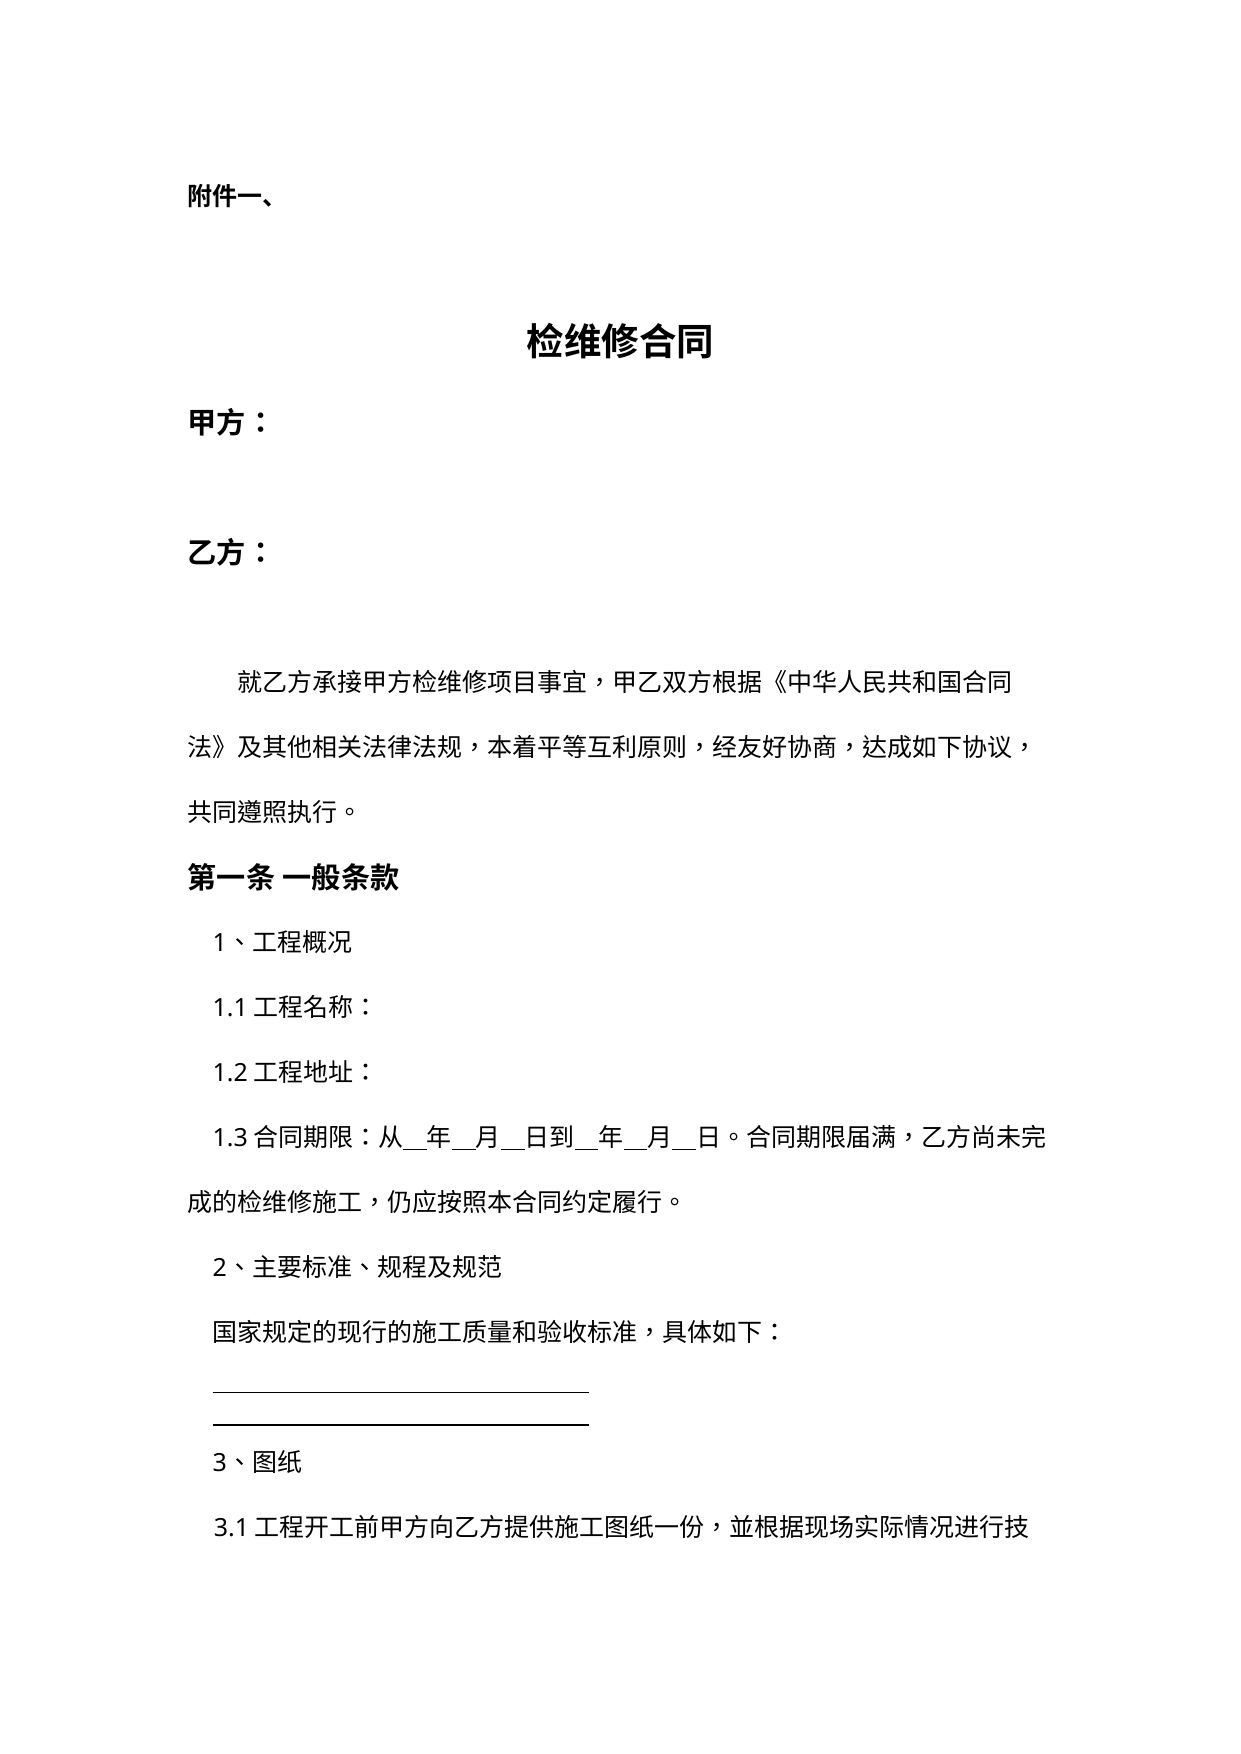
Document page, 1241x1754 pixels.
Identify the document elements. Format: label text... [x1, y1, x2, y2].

text 甲方： [187, 389, 1053, 454]
text 1.3合同期限：从 年 月 日到 年 月 日。合同期限届满，乙方尚未完成的检维修施工，仍应按照本合同约定履行。 [187, 1104, 1053, 1234]
text 2、主要标准、规程及规范 [187, 1234, 1053, 1299]
text 乙方： [187, 519, 1053, 584]
text 1.1工程名称： [187, 974, 1053, 1039]
text 1.2工程地址： [187, 1039, 1053, 1104]
text 就乙方承接甲方检维修项目事宜，甲乙双方根据《中华人民共和国合同法》及其他相关法律法规，本着平等互利原则，经友好协商，达成如下协议，共同遵照执行。 [187, 649, 1053, 844]
text 检维修合同 [187, 308, 1053, 373]
text 第一条 一般条款 [187, 844, 1053, 909]
text 国家规定的现行的施工质量和验收标准，具体如下： [187, 1299, 1053, 1364]
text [214, 1494, 1053, 1559]
text 1、工程概况 [187, 909, 1053, 974]
text 3、图纸 [187, 1429, 1053, 1494]
text 附件一、 [187, 162, 1053, 227]
